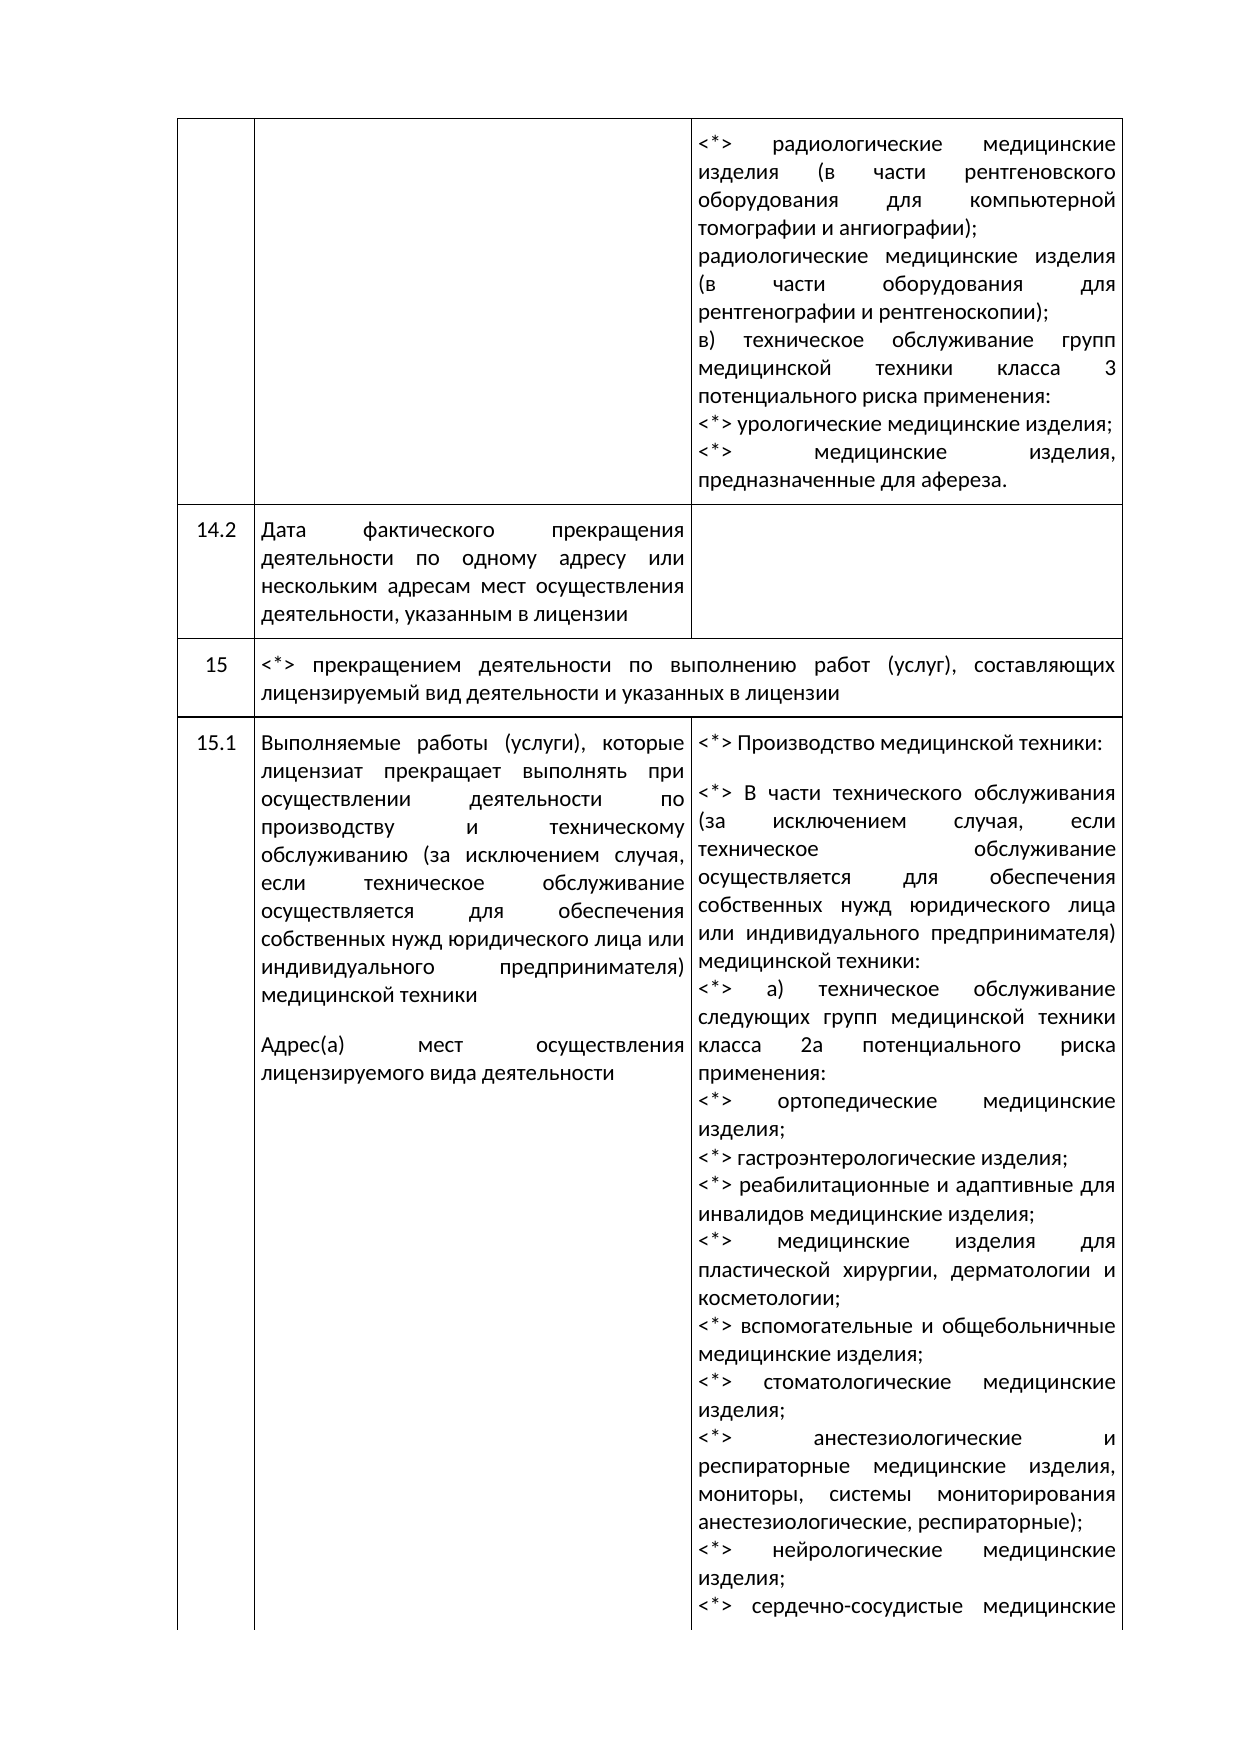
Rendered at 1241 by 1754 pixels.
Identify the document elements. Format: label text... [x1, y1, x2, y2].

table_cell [255, 1019, 691, 1629]
table_cell <*> Производство медицинской техники: [692, 718, 1122, 767]
table_cell Выполняемые работы (услуги), которые лицензиат прекращает выполнять при осуществлении деятельности по производству и техническому обслуживанию (за исключением случая, если техническое обслуживание осуществляется для обеспечения собственных нужд юридического лица или индивидуального предпринимателя) медицинской техники [255, 718, 691, 1019]
table_cell <*> прекращением деятельности по выполнению работ (услуг), составляющих лицензируемый вид деятельности и указанных в лицензии [255, 639, 1122, 716]
table_cell <*> В части технического обслуживания (за исключением случая, если техническое обслуживание осуществляется для обеспечения собственных нужд юридического лица или индивидуального предпринимателя) медицинской техники: <*> а) техническое обслуживание следующих групп медицинской техники класса 2а потенциального риска применения: <*> ортопедические медицинские изделия; <*> гастроэнтерологические изделия; <*> реабилитационные и адаптивные для инвалидов медицинские изделия; <*> медицинские изделия для пластической хирургии, дерматологии и косметологии; <*> вспомогательные и общебольничные медицинские изделия; <*> стоматологические медицинские изделия; <*> анестезиологические и респираторные медицинские изделия, мониторы, системы мониторирования анестезиологические, респираторные); <*> нейрологические медицинские изделия; <*> сердечно-сосудистые медицинские изделия (медицинские изделия для определения физиологических параметров, картирования сердца, мониторы, системы мониторирования кардиологические и сопутствующие изделия); [692, 767, 1122, 1629]
table_cell [692, 505, 1122, 638]
table_cell Дата фактического прекращения деятельности по одному адресу или нескольким адресам мест осуществления деятельности, указанным в лицензии [255, 505, 691, 638]
table_cell 15.1 [178, 718, 254, 1629]
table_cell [692, 119, 1122, 504]
table_cell [255, 119, 691, 504]
table_cell [178, 119, 254, 504]
table_cell 15 [178, 639, 254, 716]
table_cell 14.2 [178, 505, 254, 638]
